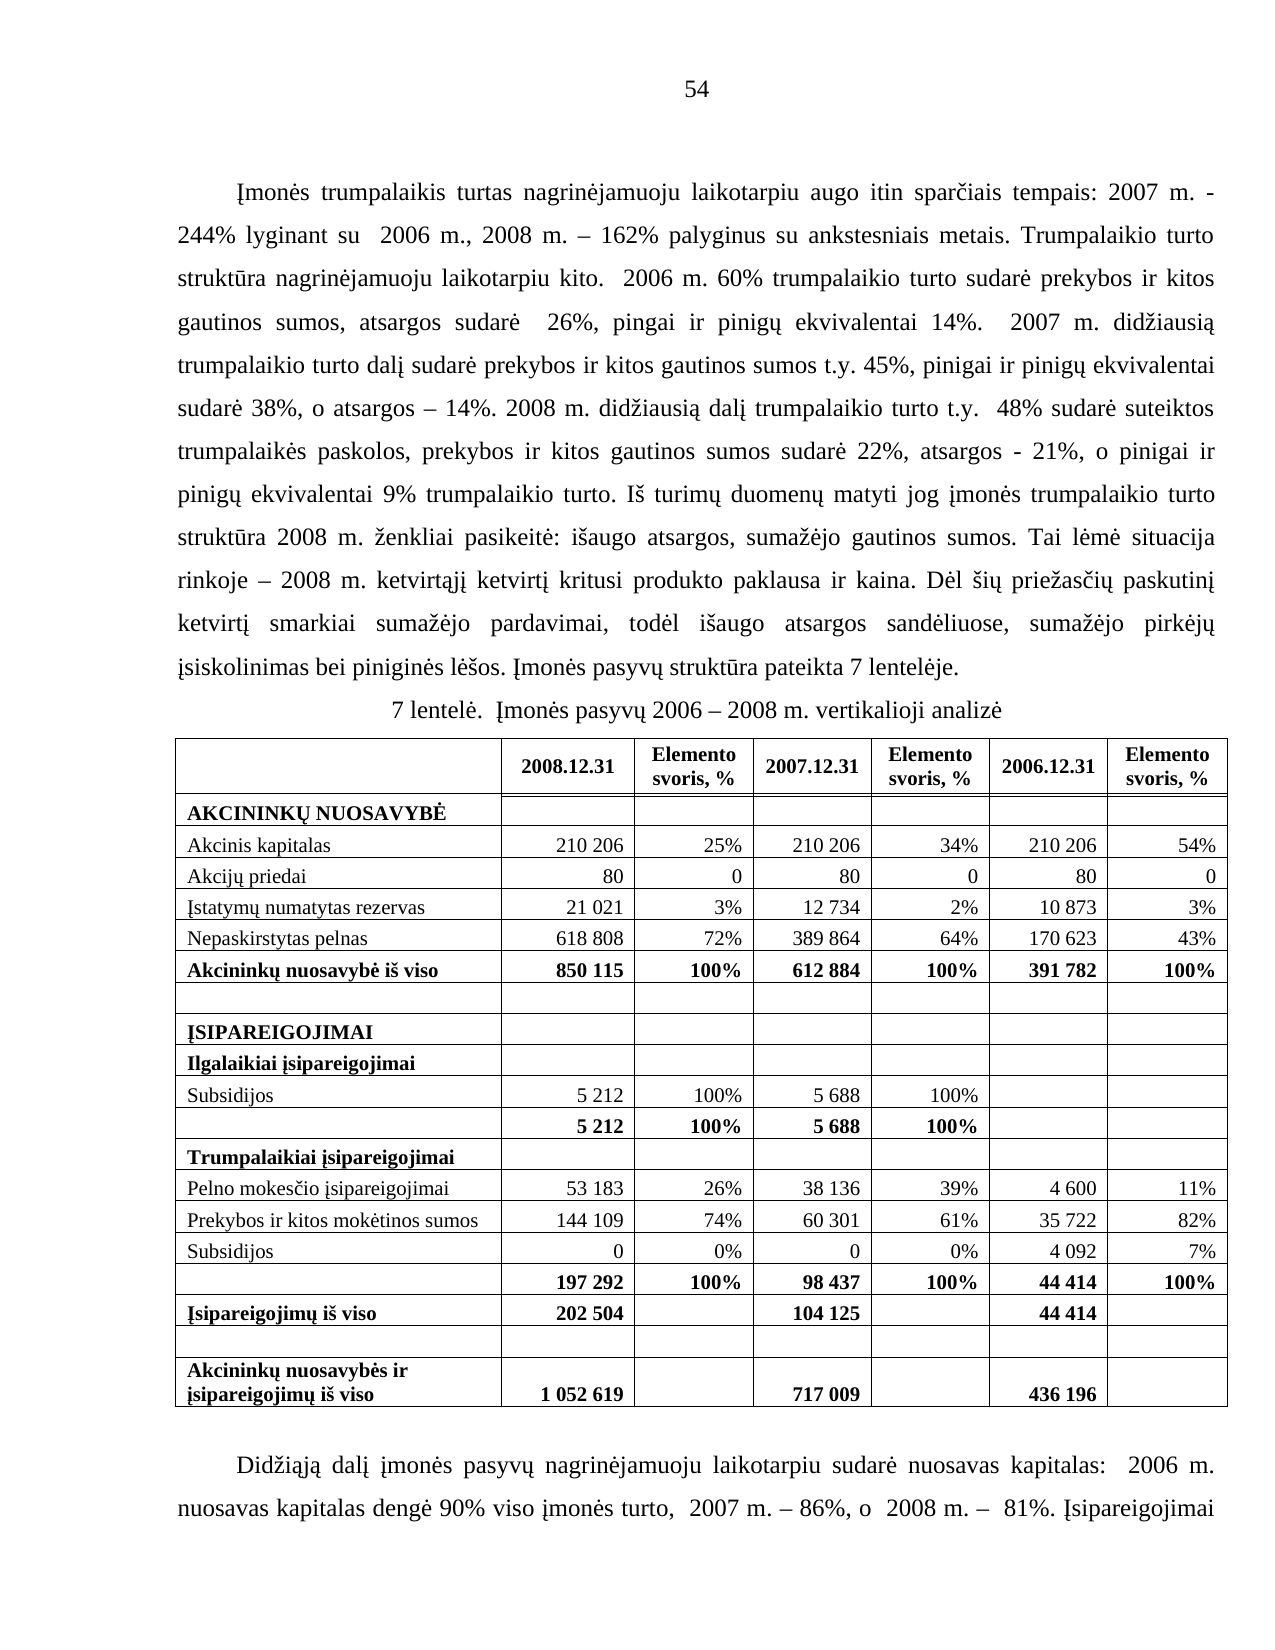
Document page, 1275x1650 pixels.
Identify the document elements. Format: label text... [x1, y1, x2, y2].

table_cell 34% [872, 826, 989, 857]
table_cell 5 688 [754, 1108, 871, 1138]
table_cell [754, 797, 871, 825]
table_cell [502, 797, 634, 825]
text 7 lentelė. Įmonės pasyvų 2006 – 2008 m. vertikalioji analizė [177, 695, 1216, 723]
table_cell 44 414 [990, 1295, 1107, 1325]
table_header 2006.12.31 [990, 739, 1107, 792]
table_cell AKCININKŲ NUOSAVYBĖ [176, 794, 501, 825]
table_header 2007.12.31 [754, 739, 871, 792]
table_cell 0 [1108, 858, 1227, 888]
table_cell 618 808 [502, 920, 634, 950]
table_cell [990, 1076, 1107, 1107]
table_header 2008.12.31 [502, 739, 634, 792]
table_cell [754, 1139, 871, 1169]
table_header Elemento svoris, % [1108, 739, 1227, 792]
table_cell [635, 1045, 753, 1075]
table_cell ĮSIPAREIGOJIMAI [176, 1014, 501, 1044]
table_cell [1108, 1358, 1227, 1406]
table_cell [502, 1045, 634, 1075]
table_cell [635, 1139, 753, 1169]
table_cell [990, 1108, 1107, 1138]
table_cell [1108, 1295, 1227, 1325]
table_cell [754, 983, 871, 1013]
table_cell [872, 1326, 989, 1357]
table_cell [1108, 1045, 1227, 1075]
table_cell 202 504 [502, 1295, 634, 1325]
table_cell [990, 1139, 1107, 1169]
table_cell [754, 1045, 871, 1075]
table_cell 43% [1108, 920, 1227, 950]
table_header Elemento svoris, % [872, 739, 989, 792]
table_cell 72% [635, 920, 753, 950]
table_cell 210 206 [754, 826, 871, 857]
table_cell 210 206 [990, 826, 1107, 857]
table_cell Įsipareigojimų iš viso [176, 1295, 501, 1325]
table_cell [635, 983, 753, 1013]
table_cell 100% [1108, 1264, 1227, 1294]
table_cell [872, 1014, 989, 1044]
table_cell [990, 797, 1107, 825]
table_cell 39% [872, 1170, 989, 1200]
table_cell 3% [635, 889, 753, 919]
table_cell [176, 1326, 501, 1357]
table_cell 4 092 [990, 1233, 1107, 1263]
table_cell [872, 1358, 989, 1406]
table_cell [990, 1045, 1107, 1075]
table_cell [872, 1295, 989, 1325]
table_cell Pelno mokesčio įsipareigojimai [176, 1170, 501, 1200]
table_cell 436 196 [990, 1358, 1107, 1406]
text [177, 1450, 1216, 1522]
table_cell 3% [1108, 889, 1227, 919]
table_cell 61% [872, 1201, 989, 1232]
table_cell 100% [635, 951, 753, 982]
table_cell [176, 1264, 501, 1294]
table_cell 717 009 [754, 1358, 871, 1406]
table_cell 100% [872, 951, 989, 982]
table_cell [754, 1326, 871, 1357]
table_cell [635, 1014, 753, 1044]
table_cell [635, 1295, 753, 1325]
table_cell [872, 1139, 989, 1169]
table_cell 100% [872, 1264, 989, 1294]
table_cell 98 437 [754, 1264, 871, 1294]
table_cell [176, 1108, 501, 1138]
table_cell 54% [1108, 826, 1227, 857]
table_cell Prekybos ir kitos mokėtinos sumos [176, 1201, 501, 1232]
table_cell Įstatymų numatytas rezervas [176, 889, 501, 919]
table_cell 5 212 [502, 1076, 634, 1107]
table_cell 44 414 [990, 1264, 1107, 1294]
table_cell 170 623 [990, 920, 1107, 950]
table_cell [1108, 1139, 1227, 1169]
table_cell [872, 1045, 989, 1075]
table_cell Subsidijos [176, 1233, 501, 1263]
table_cell Akcininkų nuosavybės ir įsipareigojimų iš viso [176, 1358, 501, 1406]
table_cell 391 782 [990, 951, 1107, 982]
table_cell [990, 1326, 1107, 1357]
table_cell 389 864 [754, 920, 871, 950]
table_cell 26% [635, 1170, 753, 1200]
table_cell 100% [872, 1076, 989, 1107]
table_cell 104 125 [754, 1295, 871, 1325]
table_cell [1108, 1076, 1227, 1107]
table_cell 4 600 [990, 1170, 1107, 1200]
table_cell 2% [872, 889, 989, 919]
table_cell [872, 983, 989, 1013]
table_cell 0 [754, 1233, 871, 1263]
table_cell 100% [872, 1108, 989, 1138]
table_cell [502, 1014, 634, 1044]
table_cell 80 [754, 858, 871, 888]
table_header [176, 739, 501, 792]
table_cell [1108, 1326, 1227, 1357]
table_cell 35 722 [990, 1201, 1107, 1232]
table_cell [754, 1014, 871, 1044]
table_cell 82% [1108, 1201, 1227, 1232]
table_cell [635, 797, 753, 825]
table_cell 7% [1108, 1233, 1227, 1263]
table_cell 100% [635, 1076, 753, 1107]
table_cell 10 873 [990, 889, 1107, 919]
table_cell 64% [872, 920, 989, 950]
table_cell Subsidijos [176, 1076, 501, 1107]
table_cell Akcininkų nuosavybė iš viso [176, 951, 501, 982]
table_cell 80 [502, 858, 634, 888]
table_cell [990, 983, 1107, 1013]
table_cell 0% [635, 1233, 753, 1263]
table_header Elemento svoris, % [635, 739, 753, 792]
table_cell Trumpalaikiai įsipareigojimai [176, 1139, 501, 1169]
table_cell 11% [1108, 1170, 1227, 1200]
table_cell 53 183 [502, 1170, 634, 1200]
table_cell 80 [990, 858, 1107, 888]
table_cell 38 136 [754, 1170, 871, 1200]
table_cell 0 [635, 858, 753, 888]
table_cell 5 688 [754, 1076, 871, 1107]
table_cell [1108, 797, 1227, 825]
table_cell 210 206 [502, 826, 634, 857]
table_cell [502, 983, 634, 1013]
table_cell 850 115 [502, 951, 634, 982]
table_cell 100% [635, 1108, 753, 1138]
table_cell [635, 1358, 753, 1406]
text Įmonės trumpalaikis turtas nagrinėjamuoju laikotarpiu augo itin sparčiais tempais: 2007 m. - 244% lyginant su 2006 m., 2008 m. – 162% palyginus su ankstesniais metais. Trumpalaikio turto struktūra nagrinėjamuoju laikotarpiu kito. 2006 m. 60% trumpalaikio turto sudarė prekybos ir kitos gautinos sumos, atsargos sudarė 26%, pingai ir pinigų ekvivalentai 14%. 2007 m. didžiausią trumpalaikio turto dalį sudarė prekybos ir kitos gautinos sumos t.y. 45%, pinigai ir pinigų ekvivalentai sudarė 38%, o atsargos – 14%. 2008 m. didžiausią dalį trumpalaikio turto t.y. 48% sudarė suteiktos trumpalaikės paskolos, prekybos ir kitos gautinos sumos sudarė 22%, atsargos - 21%, o pinigai ir pinigų ekvivalentai 9% trumpalaikio turto. Iš turimų duomenų matyti jog įmonės trumpalaikio turto struktūra 2008 m. ženkliai pasikeitė: išaugo atsargos, sumažėjo gautinos sumos. Tai lėmė situacija rinkoje – 2008 m. ketvirtąjį ketvirtį kritusi produkto paklausa ir kaina. Dėl šių priežasčių paskutinį ketvirtį smarkiai sumažėjo pardavimai, todėl išaugo atsargos sandėliuose, sumažėjo pirkėjų įsiskolinimas bei piniginės lėšos. Įmonės pasyvų struktūra pateikta 7 lentelėje. [177, 177, 1216, 680]
table_cell Akcijų priedai [176, 858, 501, 888]
table_cell 25% [635, 826, 753, 857]
table_cell [502, 1326, 634, 1357]
table_cell [990, 1014, 1107, 1044]
table_cell [1108, 983, 1227, 1013]
table_cell 12 734 [754, 889, 871, 919]
table_cell 100% [1108, 951, 1227, 982]
table_cell [502, 1139, 634, 1169]
table_cell [872, 797, 989, 825]
table_cell Akcinis kapitalas [176, 826, 501, 857]
table_cell 612 884 [754, 951, 871, 982]
table_cell [635, 1326, 753, 1357]
table_cell 21 021 [502, 889, 634, 919]
table_cell 1 052 619 [502, 1358, 634, 1406]
table_cell Ilgalaikiai įsipareigojimai [176, 1045, 501, 1075]
table_cell 0% [872, 1233, 989, 1263]
table_cell 74% [635, 1201, 753, 1232]
table_cell [1108, 1014, 1227, 1044]
table_cell 100% [635, 1264, 753, 1294]
table_cell [1108, 1108, 1227, 1138]
table_cell 0 [872, 858, 989, 888]
table_cell 197 292 [502, 1264, 634, 1294]
table_cell 0 [502, 1233, 634, 1263]
table_cell [176, 983, 501, 1013]
table_cell 144 109 [502, 1201, 634, 1232]
table_cell Nepaskirstytas pelnas [176, 920, 501, 950]
table_cell 5 212 [502, 1108, 634, 1138]
table_cell 60 301 [754, 1201, 871, 1232]
